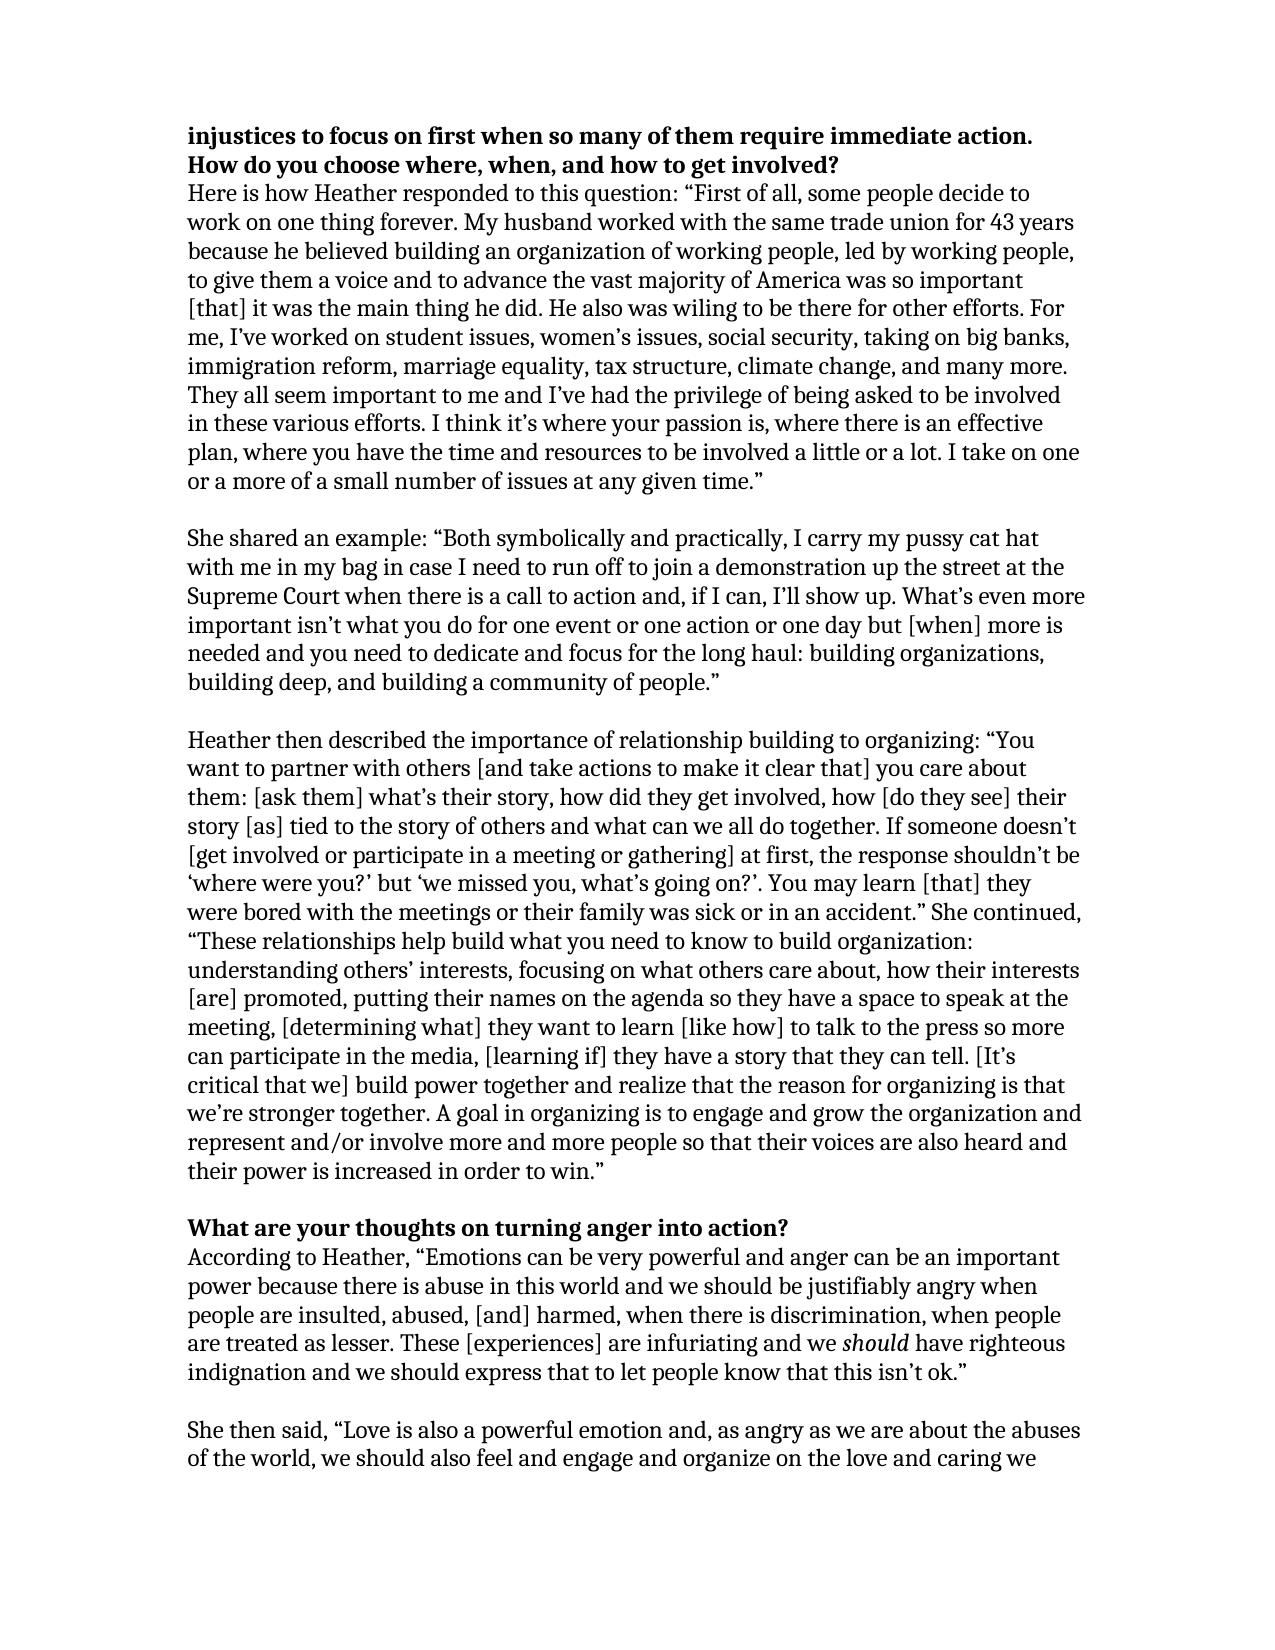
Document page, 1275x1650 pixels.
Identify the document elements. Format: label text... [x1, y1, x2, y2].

text According to Heather, “Emotions can be very powerful and anger can be an important power because there is abuse in this world and we should be justifiably angry when people are insulted, abused, [and] harmed, when there is discrimination, when people are treated as lesser. These [experiences] are infuriating and we should have righteous indignation and we should express that to let people know that this isn’t ok.” [187, 1243, 1087, 1387]
text What are your thoughts on turning anger into action? [187, 1214, 1087, 1243]
text She shared an example: “Both symbolically and practically, I carry my pussy cat hat with me in my bag in case I need to run off to join a demonstration up the street at the Supreme Court when there is a call to action and, if I can, I’ll show up. What’s even more important isn’t what you do for one event or one action or one day but [when] more is needed and you need to dedicate and focus for the long haul: building organizations, building deep, and building a community of people.” [187, 524, 1087, 697]
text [187, 122, 1087, 179]
text Here is how Heather responded to this question: “First of all, some people decide to work on one thing forever. My husband worked with the same trade union for 43 years because he believed building an organization of working people, led by working people, to give them a voice and to advance the vast majority of America was so important [that] it was the main thing he did. He also was wiling to be there for other efforts. For me, I’ve worked on student issues, women’s issues, social security, taking on big banks, immigration reform, marriage equality, tax structure, climate change, and many more. They all seem important to me and I’ve had the privilege of being asked to be involved in these various efforts. I think it’s where your passion is, where there is an effective plan, where you have the time and resources to be involved a little or a lot. I take on one or a more of a small number of issues at any given time.” [187, 179, 1087, 496]
text Heather then described the importance of relationship building to organizing: “You want to partner with others [and take actions to make it clear that] you care about them: [ask them] what’s their story, how did they get involved, how [do they see] their story [as] tied to the story of others and what can we all do together. If someone doesn’t [get involved or participate in a meeting or gathering] at first, the response shouldn’t be ‘where were you?’ but ‘we missed you, what’s going on?’. You may learn [that] they were bored with the meetings or their family was sick or in an accident.” She continued, “These relationships help build what you need to know to build organization: understanding others’ interests, focusing on what others care about, how their interests [are] promoted, putting their names on the agenda so they have a space to speak at the meeting, [determining what] they want to learn [like how] to talk to the press so more can participate in the media, [learning if] they have a story that they can tell. [It’s critical that we] build power together and realize that the reason for organizing is that we’re stronger together. A goal in organizing is to engage and grow the organization and represent and/or involve more and more people so that their voices are also heard and their power is increased in order to win.” [187, 726, 1087, 1186]
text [187, 1416, 1087, 1473]
